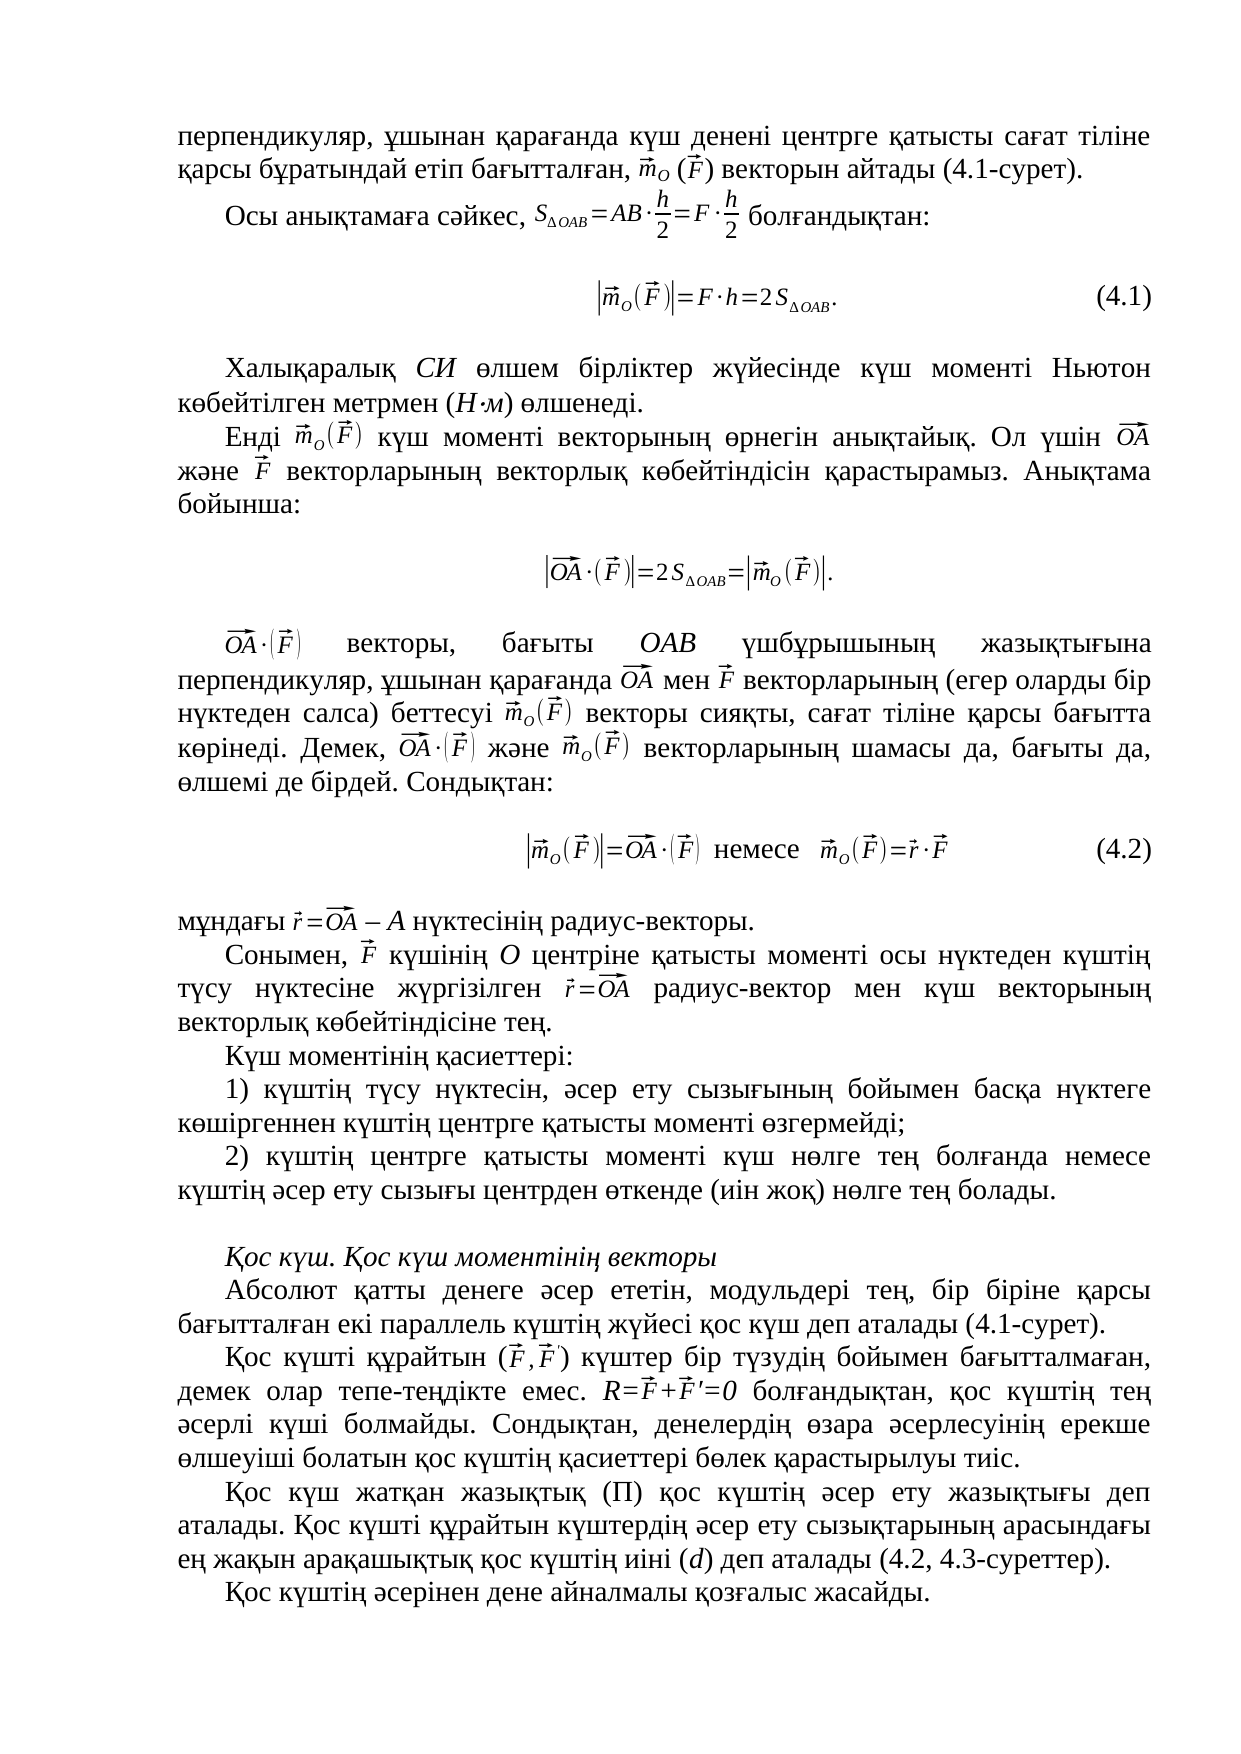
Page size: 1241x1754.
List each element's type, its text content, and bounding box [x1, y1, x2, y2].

text немесе (4.2) [177, 831, 1152, 870]
text Халықаралық СИ өлшем бірліктер жүйесінде күш моменті Ньютон көбейтілген метрмен (Н⋅м) өлшенеді. [177, 350, 1152, 419]
text мұндағы – А нүктесінің радиус-векторы. [177, 903, 1152, 937]
text Қос күш. Қос күш моментінің векторы [177, 1239, 1152, 1272]
text векторы, бағыты ОАВ үшбұрышының жазықтығына перпендикуляр, ұшынан қарағанда мен векторларының (егер оларды бір нүктеден салса) беттесуі векторы сияқты, сағат тіліне қарсы бағытта көрінеді. Демек, және векторларының шамасы да, бағыты да, өлшемі де бірдей. Сондықтан: [177, 625, 1152, 797]
text Абсолют қатты денеге әсер ететін, модульдері тең, бір біріне қарсы бағытталған екі параллель күштің жүйесі қос күш деп аталады (4.1-сурет). [177, 1272, 1152, 1339]
text Қос күштің әсерінен дене айналмалы қозғалыс жасайды. [177, 1574, 1152, 1608]
text 1) күштің түсу нүктесін, әсер ету сызығының бойымен басқа нүктеге көшіргеннен күштің центрге қатысты моменті өзгермейді; [177, 1071, 1152, 1138]
text Сонымен, күшінің О центріне қатысты моменті осы нүктеден күштің түсу нүктесіне жүргізілген радиус-вектор мен күш векторының векторлық көбейтіндісіне тең. [177, 937, 1152, 1038]
text Қос күшті құрайтын () күштер бір түзудің бойымен бағытталмаған, демек олар тепе-теңдікте емес. R=+′=0 болғандықтан, қос күштің тең әсерлі күші болмайды. Сондықтан, денелердің өзара әсерлесуінің ерекше өлшеуіші болатын қос күштің қасиеттері бөлек қарастырылуы тиіс. [177, 1339, 1152, 1474]
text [177, 118, 1152, 185]
text (4.1) [177, 278, 1152, 316]
text Күш моментінің қасиеттері: [177, 1038, 1152, 1071]
text 2) күштің центрге қатысты моменті күш нөлге тең болғанда немесе күштің әсер ету сызығы центрден өткенде (иін жоқ) нөлге тең болады. [177, 1138, 1152, 1205]
text Қос күш жатқан жазықтық (П) қос күштің әсер ету жазықтығы деп аталады. Қос күшті құрайтын күштердің әсер ету сызықтарының арасындағы ең жақын арақашықтық қос күштің иіні (d) деп аталады (4.2, 4.3-суреттер). [177, 1474, 1152, 1574]
text Енді күш моменті векторының өрнегін анықтайық. Ол үшін және векторларының векторлық көбейтіндісін қарастырамыз. Анықтама бойынша: [177, 419, 1152, 520]
text Осы анықтамаға сәйкес, болғандықтан: [177, 185, 1152, 244]
